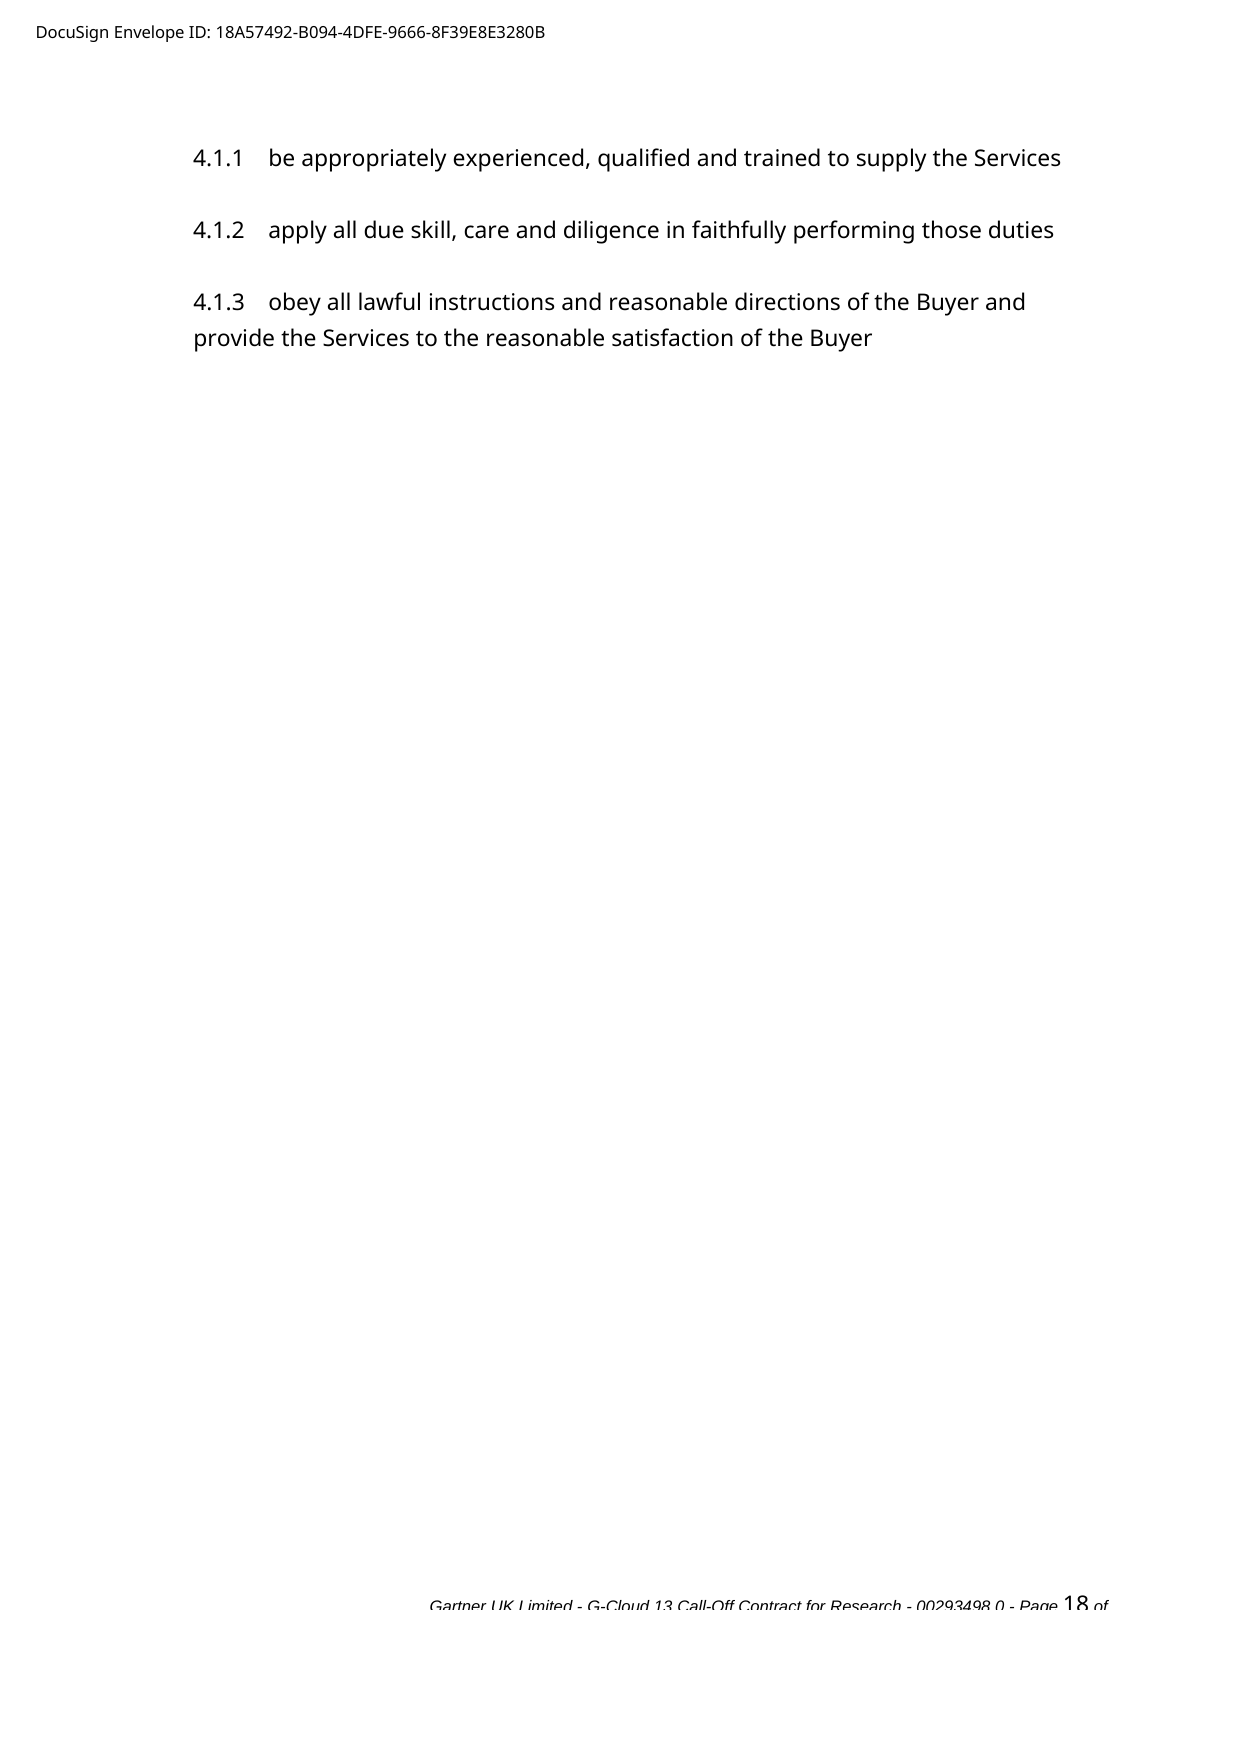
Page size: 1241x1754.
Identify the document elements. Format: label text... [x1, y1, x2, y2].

list obey all lawful instructions and reasonable directions of the Buyer and provide the Services to the reasonable satisfaction of the Buyer [193, 286, 1097, 353]
list be appropriately experienced, qualified and trained to supply the Services [193, 142, 1173, 174]
list apply all due skill, care and diligence in faithfully performing those duties [193, 214, 1173, 245]
